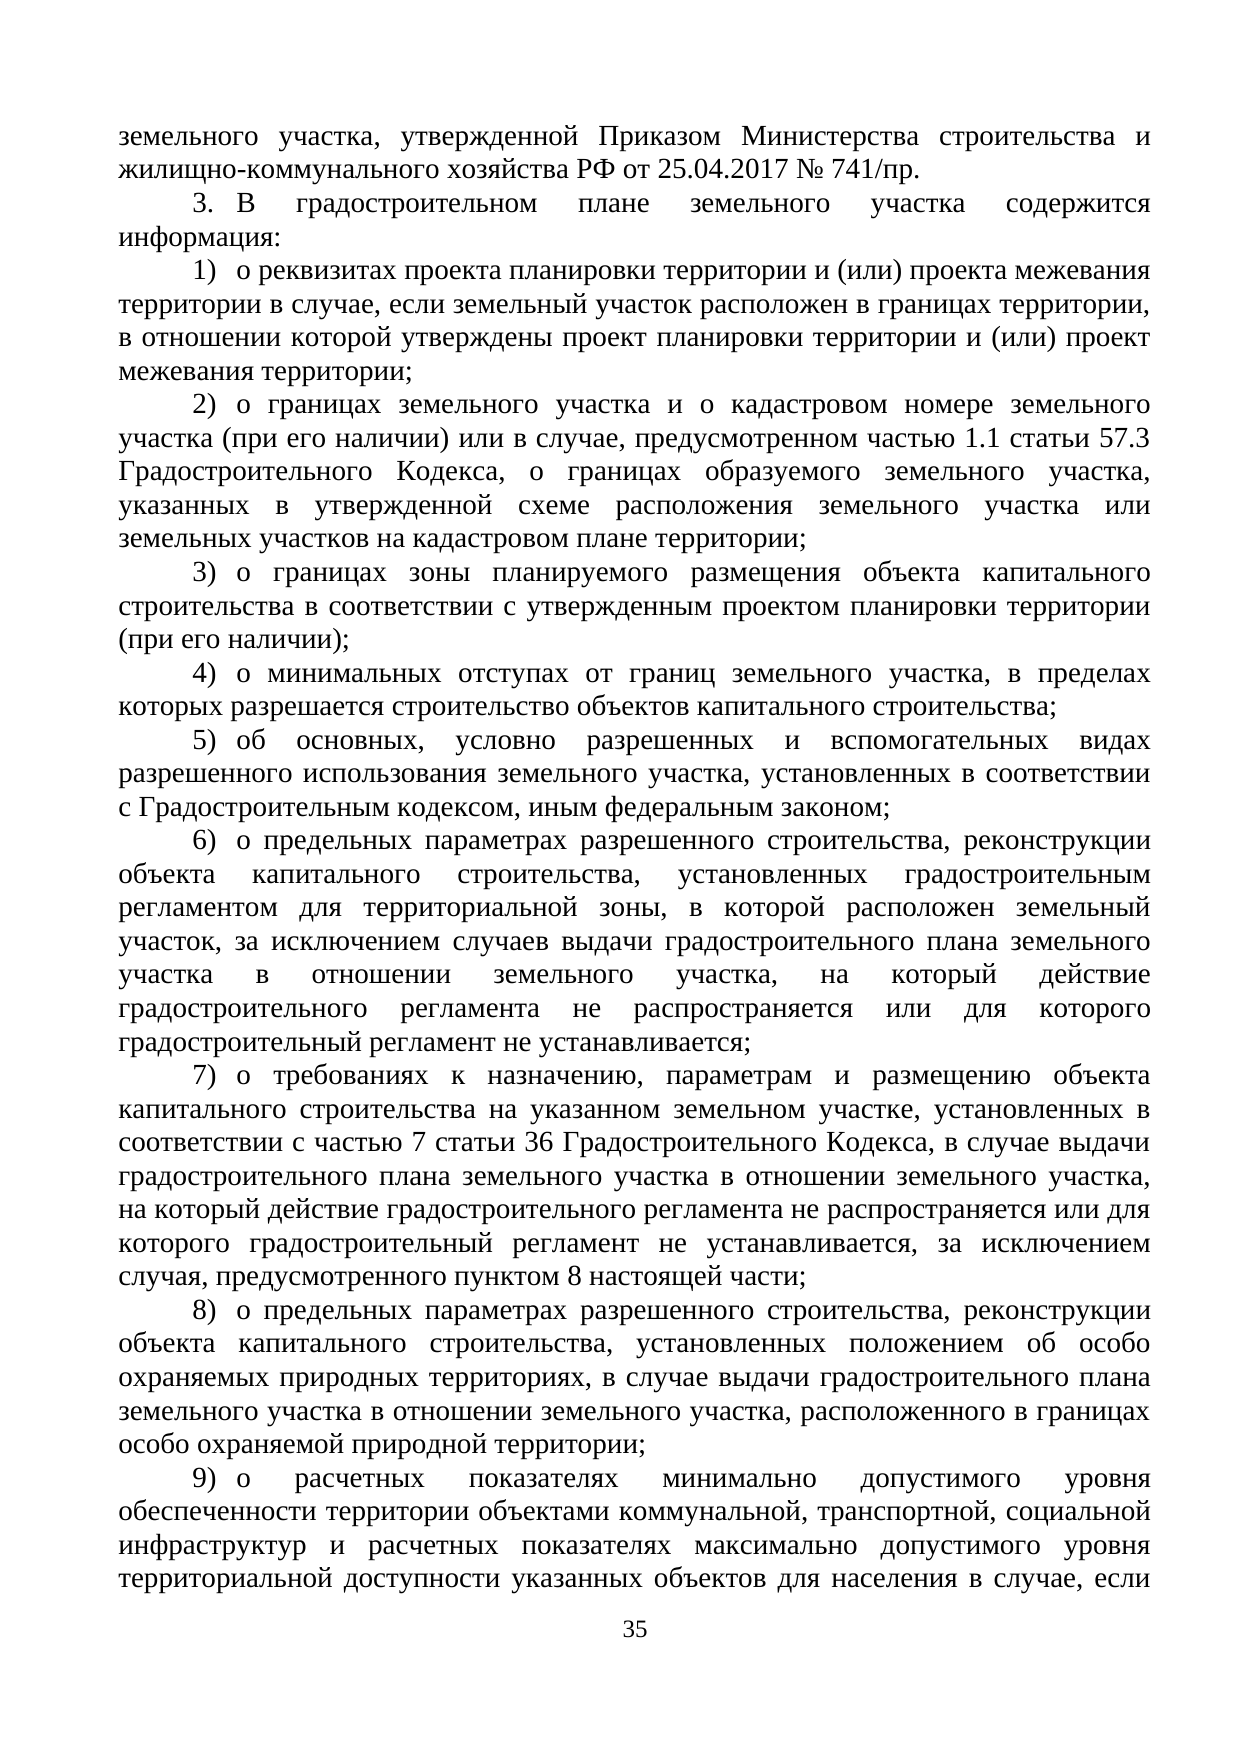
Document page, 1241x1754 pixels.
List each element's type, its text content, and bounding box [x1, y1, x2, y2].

list о требованиях к назначению, параметрам и размещению объекта капитального строительства на указанном земельном участке, установленных в соответствии с частью 7 статьи 36 Градостроительного Кодекса, в случае выдачи градостроительного плана земельного участка в отношении земельного участка, на который действие градостроительного регламента не распространяется или для которого градостроительный регламент не устанавливается, за исключением случая, предусмотренного пунктом 8 настоящей части; [118, 1057, 1152, 1292]
list о границах земельного участка и о кадастровом номере земельного участка (при его наличии) или в случае, предусмотренном частью 1.1 статьи 57.3 Градостроительного Кодекса, о границах образуемого земельного участка, указанных в утвержденной схеме расположения земельного участка или земельных участков на кадастровом плане территории; [118, 386, 1152, 554]
list о предельных параметрах разрешенного строительства, реконструкции объекта капитального строительства, установленных положением об особо охраняемых природных территориях, в случае выдачи градостроительного плана земельного участка в отношении земельного участка, расположенного в границах особо охраняемой природной территории; [118, 1292, 1152, 1460]
list о границах зоны планируемого размещения объекта капитального строительства в соответствии с утвержденным проектом планировки территории (при его наличии); [118, 554, 1152, 655]
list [118, 118, 1152, 185]
list об основных, условно разрешенных и вспомогательных видах разрешенного использования земельного участка, установленных в соответствии с Градостроительным кодексом, иным федеральным законом; [118, 722, 1152, 822]
list о предельных параметрах разрешенного строительства, реконструкции объекта капитального строительства, установленных градостроительным регламентом для территориальной зоны, в которой расположен земельный участок, за исключением случаев выдачи градостроительного плана земельного участка в отношении земельного участка, на который действие градостроительного регламента не распространяется или для которого градостроительный регламент не устанавливается; [118, 822, 1152, 1057]
list о минимальных отступах от границ земельного участка, в пределах которых разрешается строительство объектов капитального строительства; [118, 655, 1152, 722]
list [118, 1460, 1152, 1594]
list В градостроительном плане земельного участка содержится информация: [118, 185, 1152, 252]
list о реквизитах проекта планировки территории и (или) проекта межевания территории в случае, если земельный участок расположен в границах территории, в отношении которой утверждены проект планировки территории и (или) проект межевания территории; [118, 252, 1152, 386]
